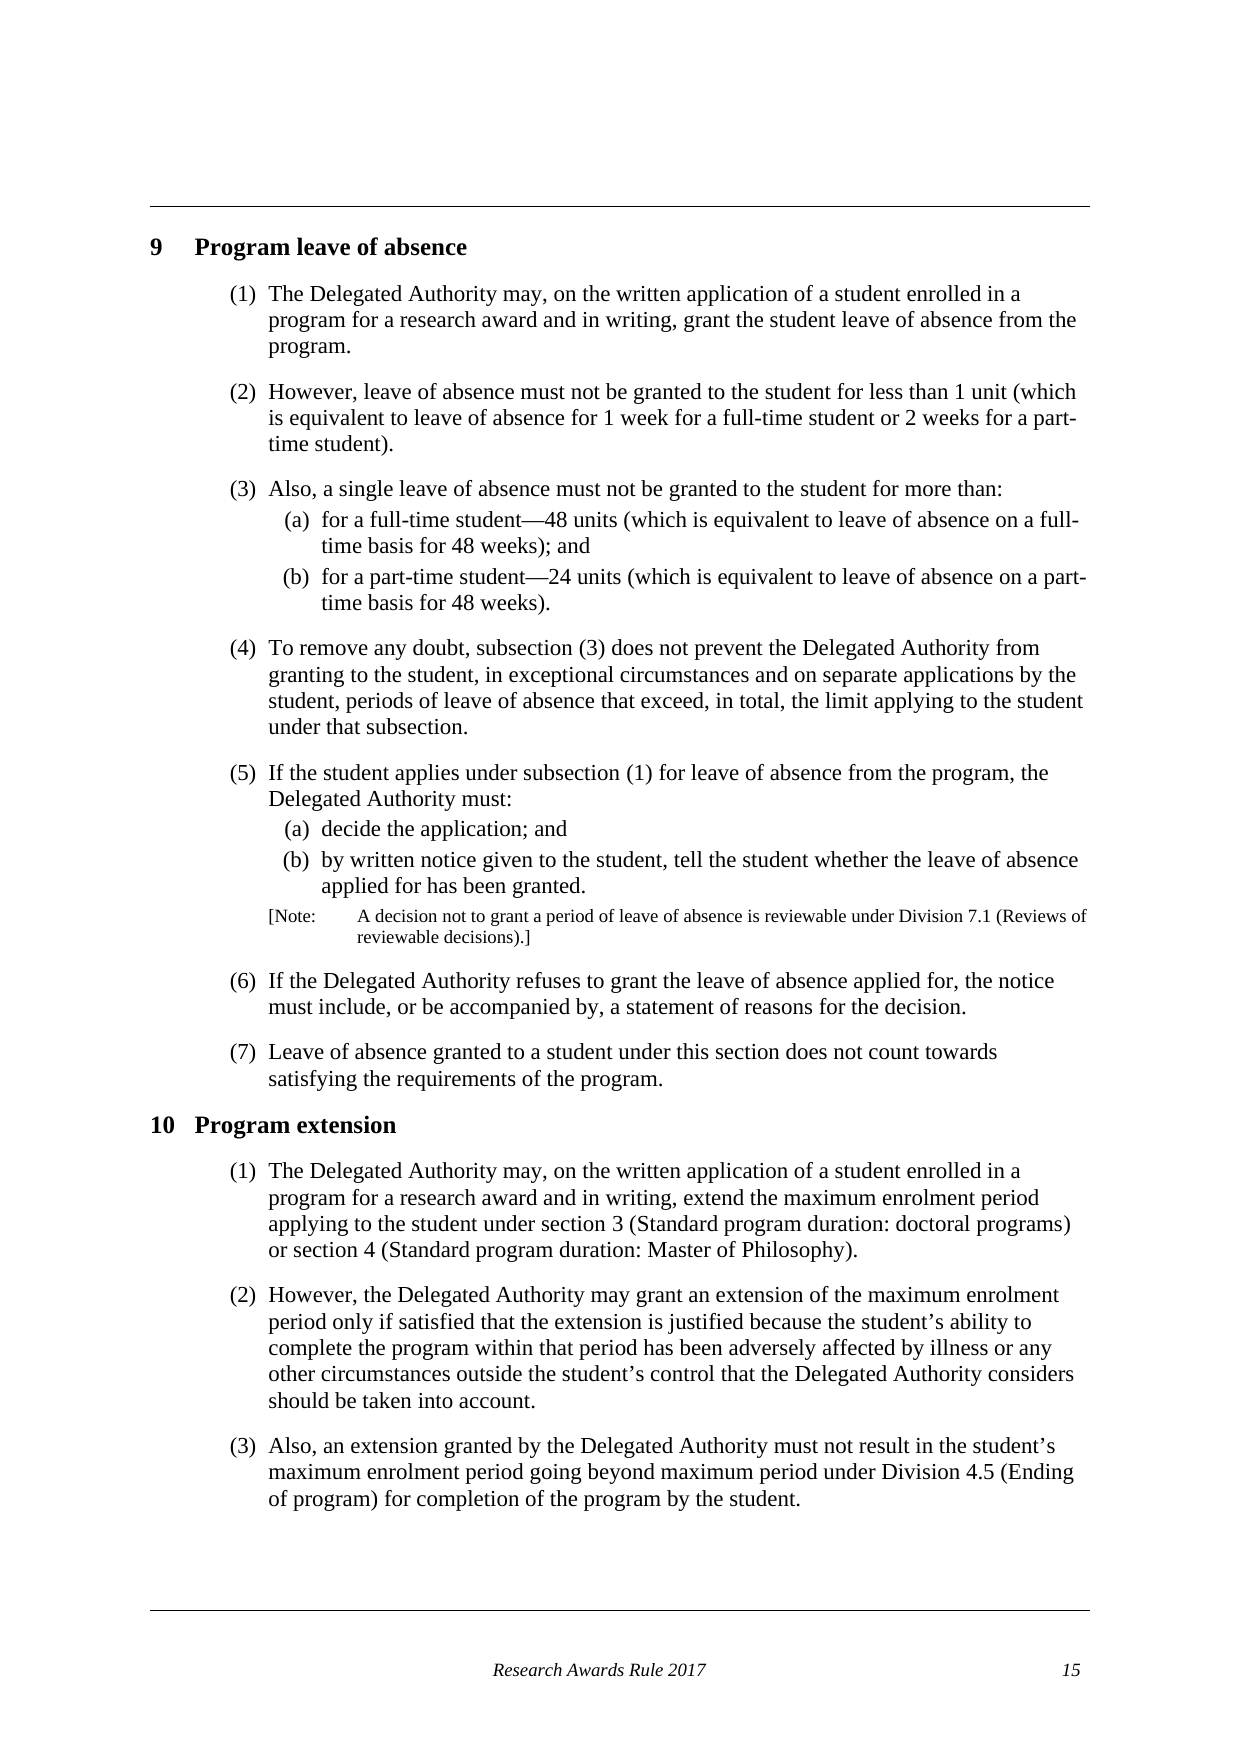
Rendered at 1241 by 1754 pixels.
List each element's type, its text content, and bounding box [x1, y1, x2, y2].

subtitle The Delegated Authority may, on the written application of a student enrolled in a program for a research award and in writing, extend the maximum enrolment period applying to the student under section 32 (Standard program duration: doctoral programs) or section 33 (Standard program duration: Master of Philosophy). [256, 1157, 1090, 1263]
subtitle by written notice given to the student, tell the student whether the leave of absence applied for has been granted. [309, 846, 1090, 899]
text [Note: A decision not to grant a period of leave of absence is reviewable under Division 7.1 (Reviews of reviewable decisions).] [268, 905, 1090, 948]
subtitle If the student applies under subsection (1) for leave of absence from the program, the Delegated Authority must: [256, 758, 1090, 811]
subtitle decide the application; and [309, 815, 1090, 842]
subtitle Program leave of absence [150, 232, 1090, 261]
subtitle The Delegated Authority may, on the written application of a student enrolled in a program for a research award and in writing, grant the student leave of absence from the program. [256, 280, 1090, 359]
subtitle Leave of absence granted to a student under this section does not count towards satisfying the requirements of the program. [256, 1038, 1090, 1091]
subtitle Program extension [150, 1110, 1090, 1138]
subtitle However, leave of absence must not be granted to the student for less than 1 unit (which is equivalent to leave of absence for 1 week for a full-time student or 2 weeks for a part-time student). [256, 378, 1090, 457]
subtitle Also, an extension granted by the Delegated Authority must not result in the student’s maximum enrolment period going beyond maximum period under Division 4.5 (Ending of program) for completion of the program by the student. [256, 1432, 1090, 1511]
subtitle Also, a single leave of absence must not be granted to the student for more than: [256, 476, 1090, 502]
subtitle However, the Delegated Authority may grant an extension of the maximum enrolment period only if satisfied that the extension is justified because the student’s ability to complete the program within that period has been adversely affected by illness or any other circumstances outside the student’s control that the Delegated Authority considers should be taken into account. [256, 1281, 1090, 1413]
subtitle for a part-time student—24 units (which is equivalent to leave of absence on a part-time basis for 48 weeks). [309, 563, 1090, 616]
subtitle If the Delegated Authority refuses to grant the leave of absence applied for, the notice must include, or be accompanied by, a statement of reasons for the decision. [256, 967, 1090, 1019]
subtitle for a full-time student—48 units (which is equivalent to leave of absence on a full-time basis for 48 weeks); and [309, 506, 1090, 559]
subtitle To remove any doubt, subsection (3) does not prevent the Delegated Authority from granting to the student, in exceptional circumstances and on separate applications by the student, periods of leave of absence that exceed, in total, the limit applying to the student under that subsection. [256, 634, 1090, 740]
